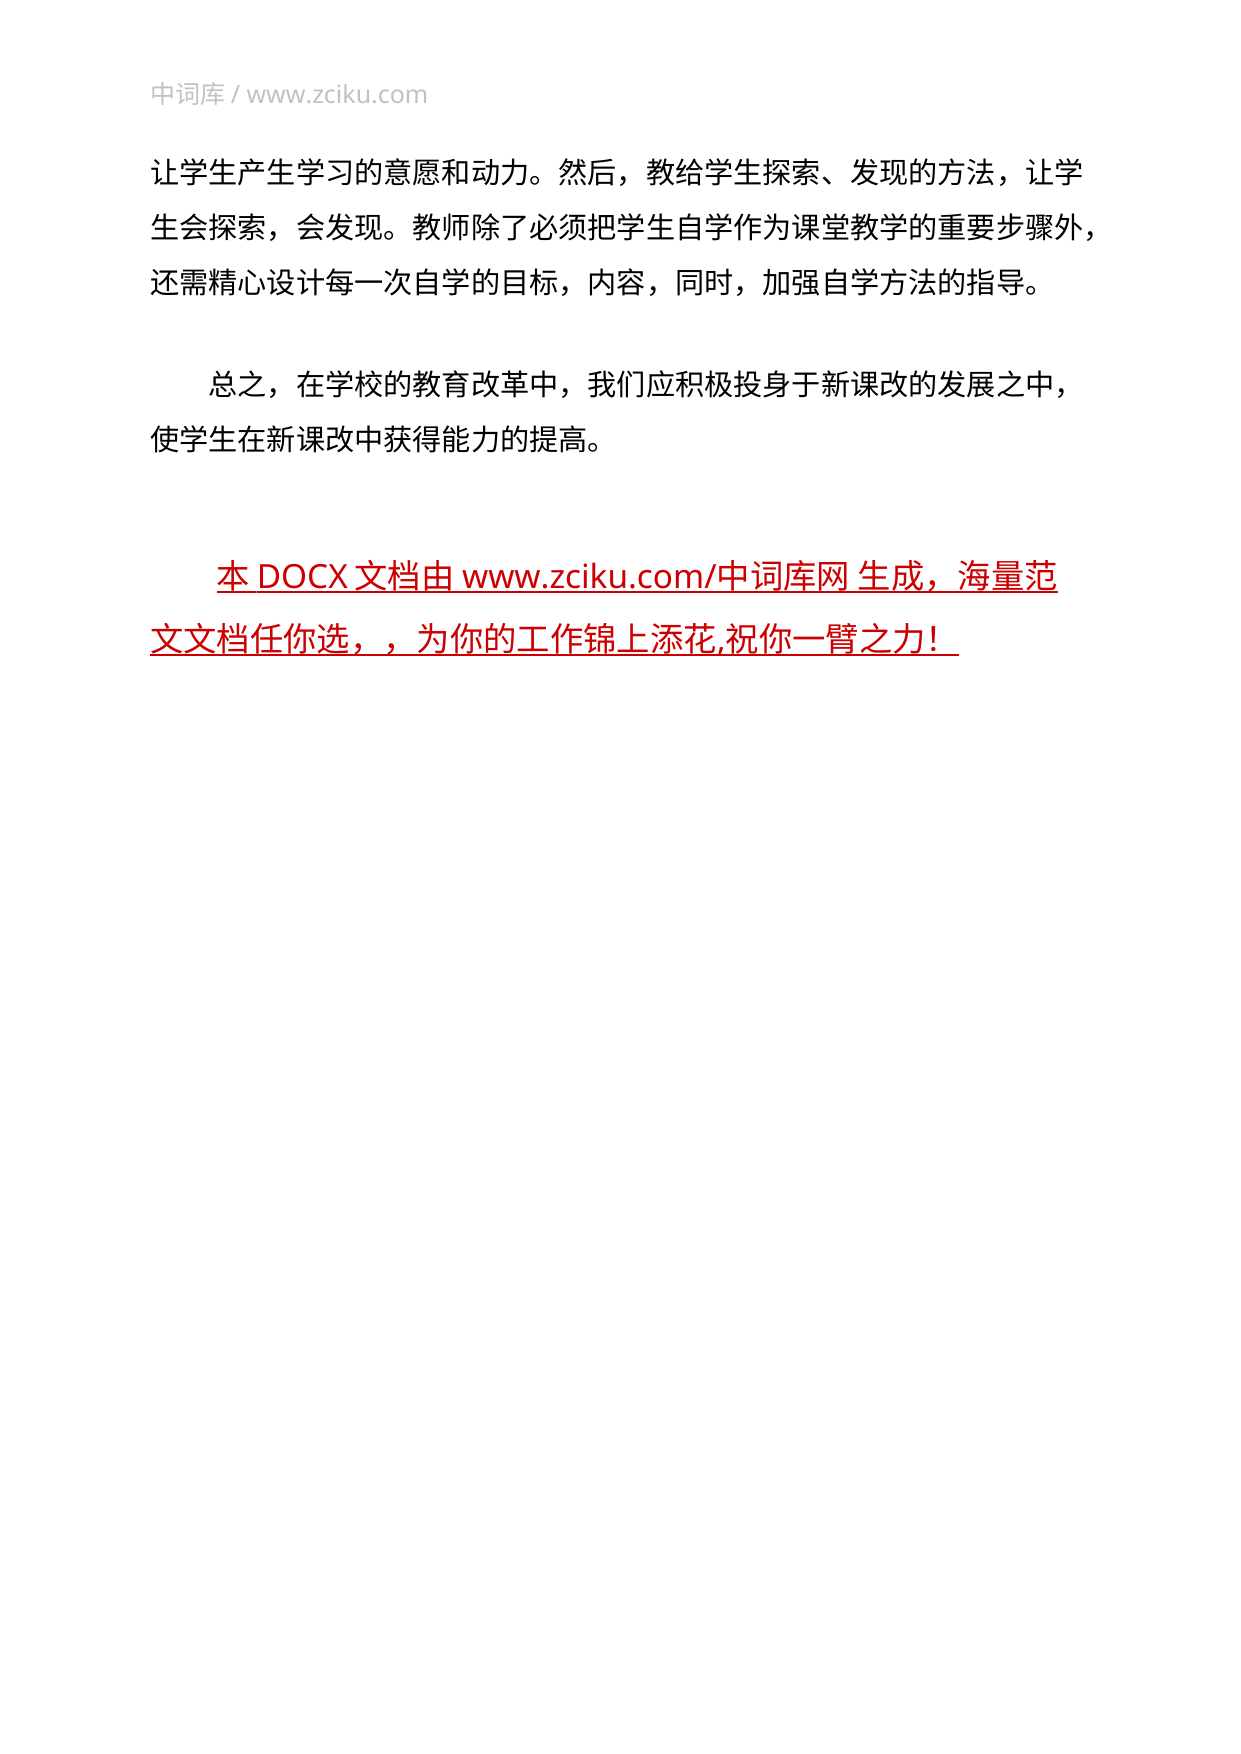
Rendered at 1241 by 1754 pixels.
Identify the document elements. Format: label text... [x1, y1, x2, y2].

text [150, 150, 1090, 302]
text 本DOCX文档由 www.zciku.com/中词库网 生成，海量范文文档任你选，，为你的工作锦上添花,祝你一臂之力！ [150, 549, 1090, 661]
text 总之，在学校的教育改革中，我们应积极投身于新课改的发展之中，使学生在新课改中获得能力的提高。 [150, 362, 1090, 459]
